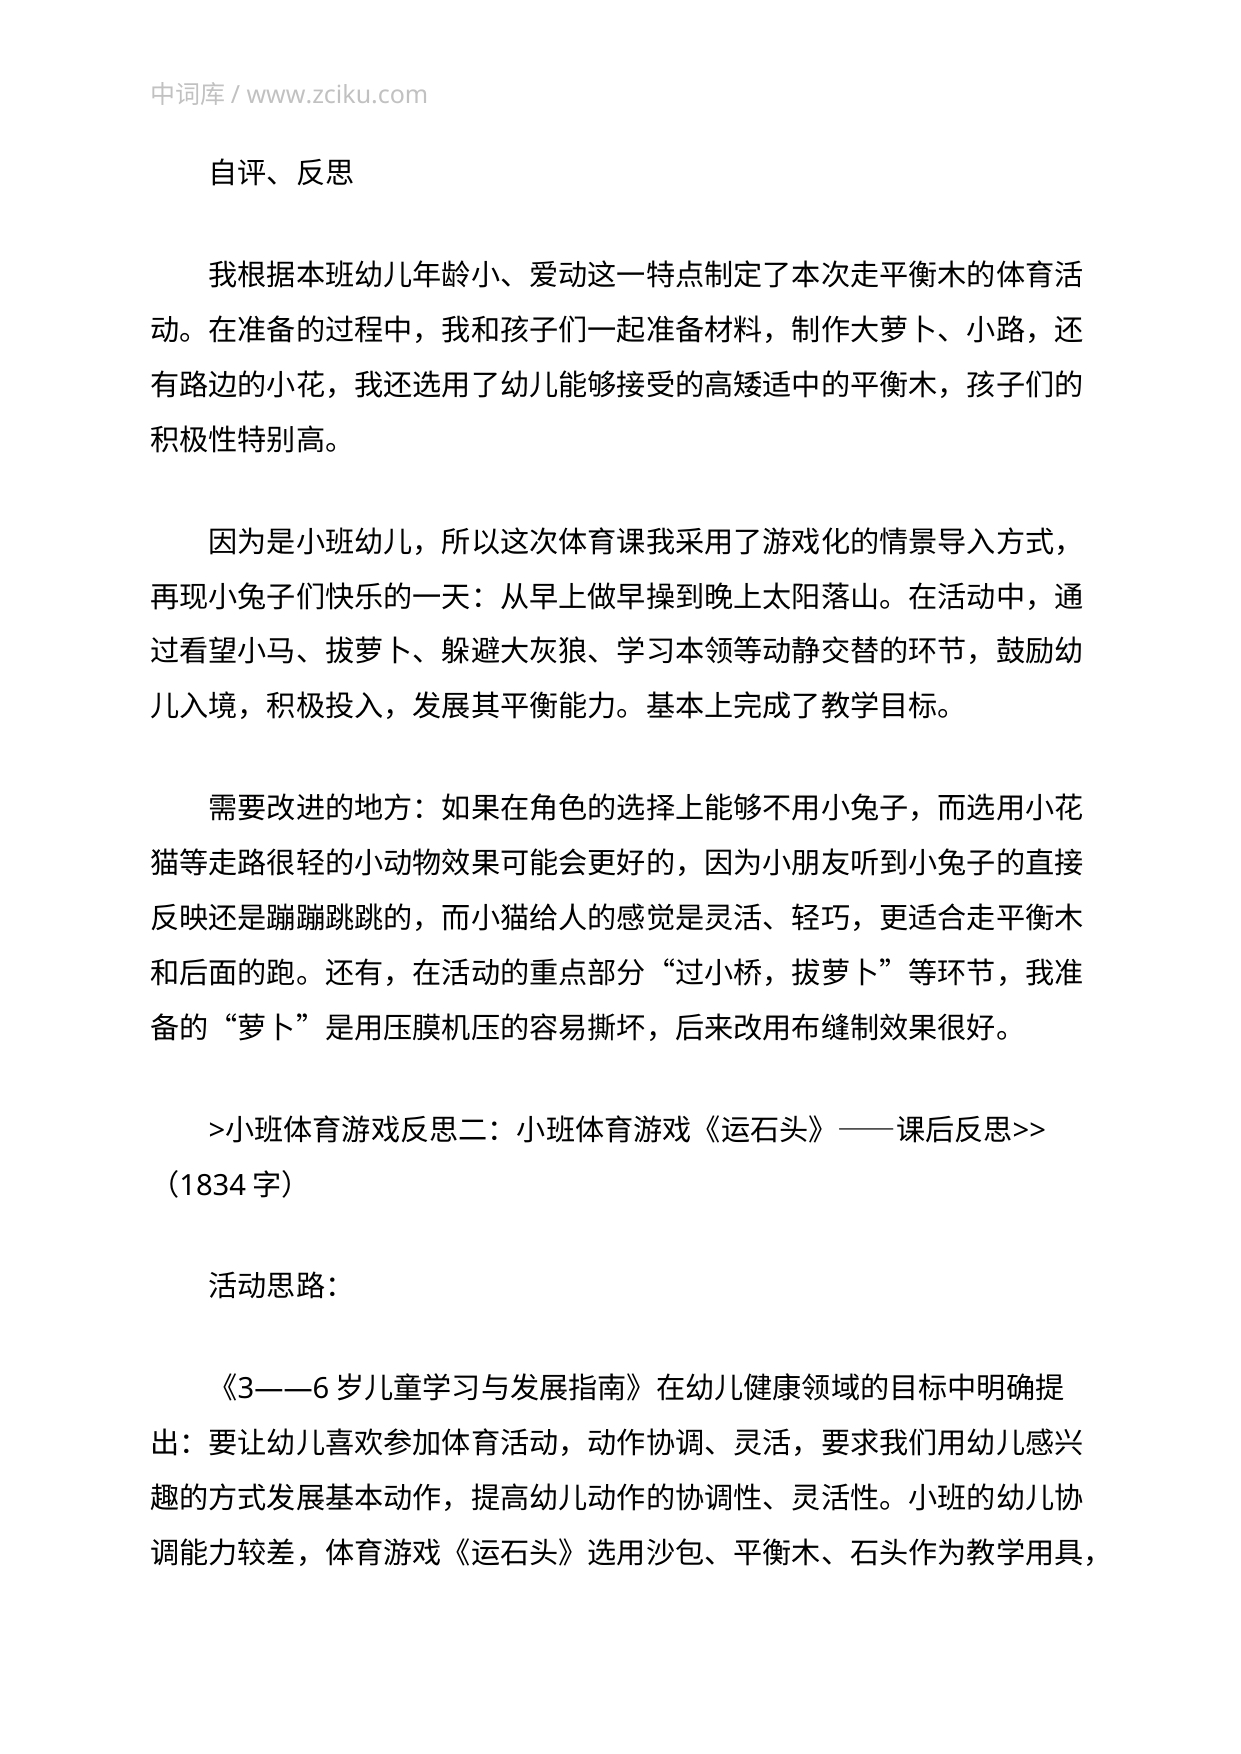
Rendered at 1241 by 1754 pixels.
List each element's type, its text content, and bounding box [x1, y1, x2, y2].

text >小班体育游戏反思二：小班体育游戏《运石头》——课后反思>>（1834字） [150, 1106, 1090, 1203]
text 自评、反思 [150, 150, 1090, 192]
text 活动思路： [150, 1263, 1090, 1305]
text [150, 1365, 1090, 1572]
text 因为是小班幼儿，所以这次体育课我采用了游戏化的情景导入方式，再现小兔子们快乐的一天：从早上做早操到晚上太阳落山。在活动中，通过看望小马、拔萝卜、躲避大灰狼、学习本领等动静交替的环节，鼓励幼儿入境，积极投入，发展其平衡能力。基本上完成了教学目标。 [150, 518, 1090, 725]
text 需要改进的地方：如果在角色的选择上能够不用小兔子，而选用小花猫等走路很轻的小动物效果可能会更好的，因为小朋友听到小兔子的直接反映还是蹦蹦跳跳的，而小猫给人的感觉是灵活、轻巧，更适合走平衡木和后面的跑。还有，在活动的重点部分“过小桥，拔萝卜”等环节，我准备的“萝卜”是用压膜机压的容易撕坏，后来改用布缝制效果很好。 [150, 785, 1090, 1047]
text 我根据本班幼儿年龄小、爱动这一特点制定了本次走平衡木的体育活动。在准备的过程中，我和孩子们一起准备材料，制作大萝卜、小路，还有路边的小花，我还选用了幼儿能够接受的高矮适中的平衡木，孩子们的积极性特别高。 [150, 252, 1090, 459]
